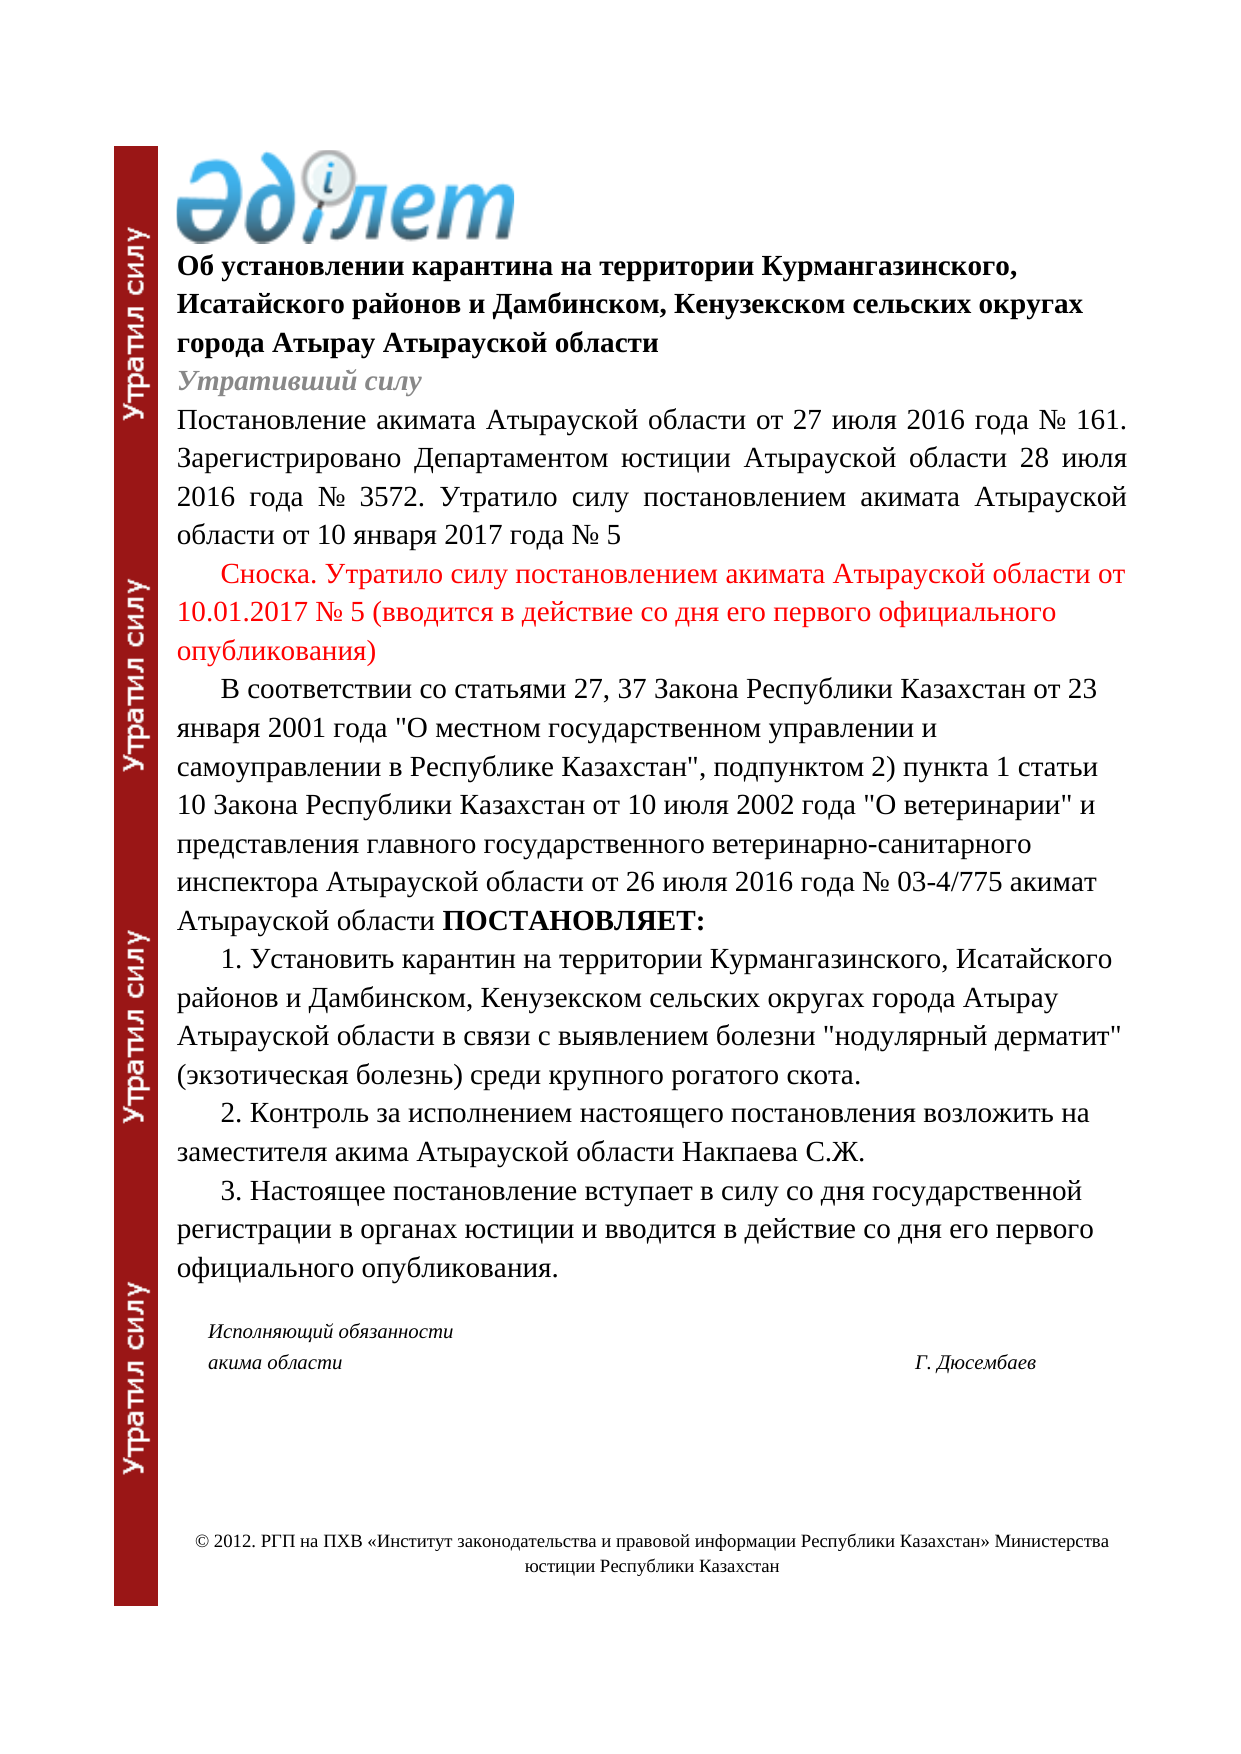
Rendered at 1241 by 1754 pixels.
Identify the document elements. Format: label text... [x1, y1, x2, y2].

table_header Исполняющий обязанности [101, 1317, 1240, 1348]
text Сноска. Утратило силу постановлением акимата Атырауской области от 10.01.2017 № 5 (вводится в действие со дня его первого официального опубликования) В соответствии со статьями 27, 37 Закона Республики Казахстан от 23 января 2001 года "О местном государственном управлении и самоуправлении в Республике Казахстан", подпунктом 2) пункта 1 статьи 10 Закона Республики Казахстан от 10 июля 2002 года "О ветеринарии" и представления главного государственного ветеринарно-санитарного инспектора Атырауской области от 26 июля 2016 года № 03-4/775 акимат Атырауской области ПОСТАНОВЛЯЕТ: 1. Установить карантин на территории Курмангазинского, Исатайского районов и Дамбинском, Кенузекском сельских округах города Атырау Атырауской области в связи с выявлением болезни "нодулярный дерматит" (экзотическая болезнь) среди крупного рогатого скота. 2. Контроль за исполнением настоящего постановления возложить на заместителя акима Атырауской области Накпаева С.Ж. 3. Настоящее постановление вступает в силу со дня государственной регистрации в органах юстиции и вводится в действие со дня его первого официального опубликования. [112, 556, 1128, 1313]
picture [114, 397, 158, 402]
text Об установлении карантина на территории Курмангазинского, Исатайского районов и Дамбинском, Кенузекском сельских округах города Атырау Атырауской области [112, 248, 1128, 358]
picture [114, 551, 158, 556]
text © 2012. РГП на ПХВ «Институт законодательства и правовой информации Республики Казахстан» Министерства юстиции Республики Казахстан [112, 1530, 1128, 1577]
picture [176, 150, 515, 244]
picture [114, 358, 158, 363]
picture [114, 146, 158, 248]
table_cell Г. Дюсембаев [913, 1348, 1240, 1379]
picture [114, 1577, 158, 1606]
text Постановление акимата Атырауской области от 27 июля 2016 года № 161. Зарегистрировано Департаментом юстиции Атырауской области 28 июля 2016 года № 3572. Утратило силу постановлением акимата Атырауской области от 10 января 2017 года № 5 [112, 402, 1128, 551]
table_cell акима области [101, 1348, 913, 1379]
text Утративший силу [112, 363, 1128, 397]
picture [114, 1313, 158, 1317]
picture [114, 1379, 158, 1530]
